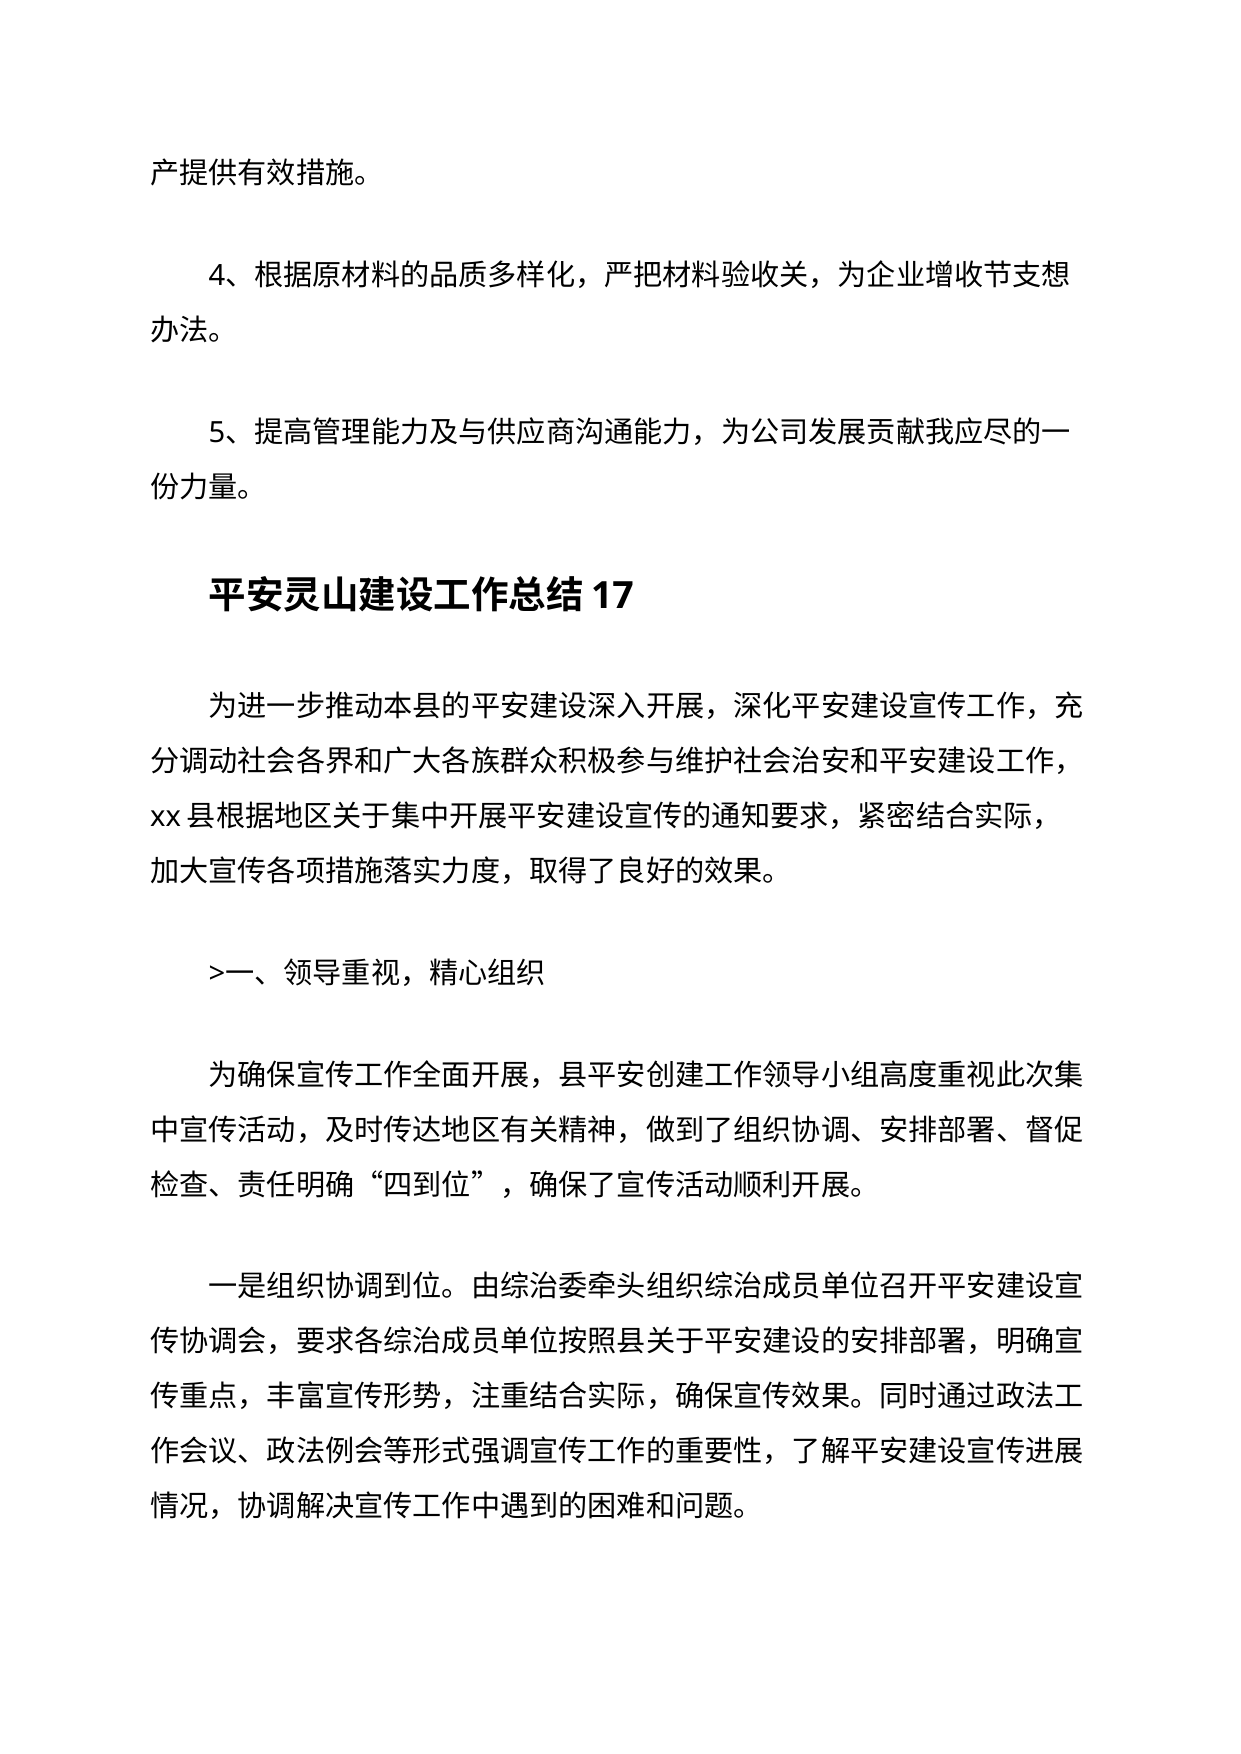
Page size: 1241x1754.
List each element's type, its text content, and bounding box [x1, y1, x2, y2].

text 5、提高管理能力及与供应商沟通能力，为公司发展贡献我应尽的一份力量。 [150, 408, 1090, 506]
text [150, 150, 1090, 192]
text 一是组织协调到位。由综治委牵头组织综治成员单位召开平安建设宣传协调会，要求各综治成员单位按照县关于平安建设的安排部署，明确宣传重点，丰富宣传形势，注重结合实际，确保宣传效果。同时通过政法工作会议、政法例会等形式强调宣传工作的重要性，了解平安建设宣传进展情况，协调解决宣传工作中遇到的困难和问题。 [150, 1263, 1090, 1525]
text 4、根据原材料的品质多样化，严把材料验收关，为企业增收节支想办法。 [150, 252, 1090, 349]
text 平安灵山建设工作总结17 [150, 565, 1090, 620]
text 为确保宣传工作全面开展，县平安创建工作领导小组高度重视此次集中宣传活动，及时传达地区有关精神，做到了组织协调、安排部署、督促检查、责任明确“四到位”，确保了宣传活动顺利开展。 [150, 1051, 1090, 1203]
text >一、领导重视，精心组织 [150, 949, 1090, 992]
text 为进一步推动本县的平安建设深入开展，深化平安建设宣传工作，充分调动社会各界和广大各族群众积极参与维护社会治安和平安建设工作，xx县根据地区关于集中开展平安建设宣传的通知要求，紧密结合实际，加大宣传各项措施落实力度，取得了良好的效果。 [150, 683, 1090, 890]
